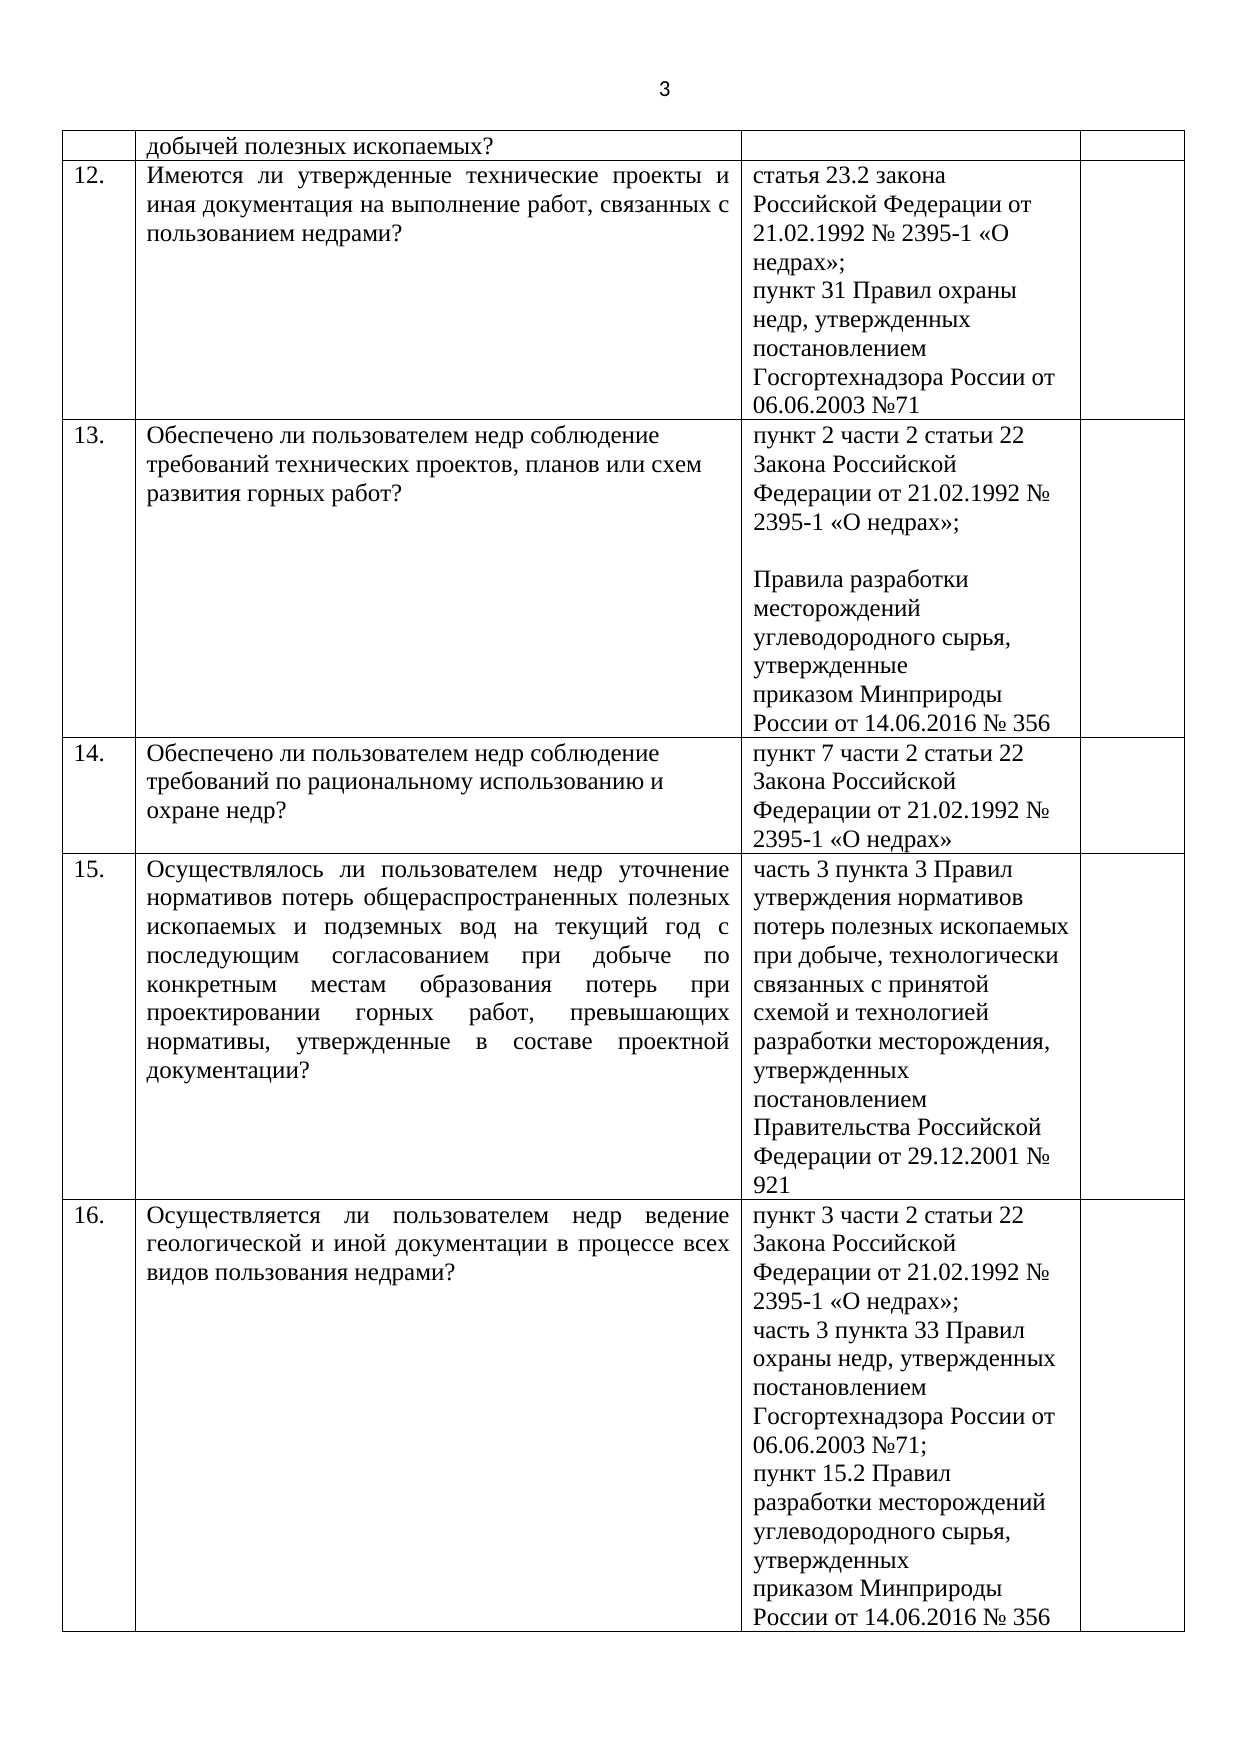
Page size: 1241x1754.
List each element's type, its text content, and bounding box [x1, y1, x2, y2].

table_cell [1081, 738, 1184, 853]
table_cell Обеспечено ли пользователем недр соблюдение требований по рациональному использованию и охране недр? [136, 738, 741, 853]
table_cell [63, 1200, 135, 1631]
table_cell Имеются ли утвержденные технические проекты и иная документация на выполнение работ, связанных с пользованием недрами? [136, 161, 741, 419]
table_cell [63, 738, 135, 853]
table_cell пункт 2 части 2 статьи 22 Закона Российской Федерации от 21.02.1992 № 2395-1 «О недрах»; Правила разработки месторождений углеводородного сырья, утвержденные приказом Минприроды России от 14.06.2016 № 356 [742, 420, 1080, 737]
table_cell [1081, 420, 1184, 737]
table_cell [63, 131, 135, 159]
table_cell [1081, 854, 1184, 1199]
table_cell Осуществляется ли пользователем недр ведение геологической и иной документации в процессе всех видов пользования недрами? [136, 1200, 741, 1631]
table_cell [63, 161, 135, 419]
table_cell [1081, 131, 1184, 159]
table_cell часть 3 пункта 3 Правил утверждения нормативов потерь полезных ископаемых при добыче, технологически связанных с принятой схемой и технологией разработки месторождения, утвержденных постановлением Правительства Российской Федерации от 29.12.2001 № 921 [742, 854, 1080, 1199]
table_cell пункт 7 части 2 статьи 22 Закона Российской Федерации от 21.02.1992 № 2395-1 «О недрах» [742, 738, 1080, 853]
table_cell пункт 3 части 2 статьи 22 Закона Российской Федерации от 21.02.1992 № 2395-1 «О недрах»; часть 3 пункта 33 Правил охраны недр, утвержденных постановлением Госгортехнадзора России от 06.06.2003 №71; пункт 15.2 Правил разработки месторождений углеводородного сырья, утвержденных приказом Минприроды России от 14.06.2016 № 356 [742, 1200, 1080, 1631]
table_cell статья 23.2 закона Российской Федерации от 21.02.1992 № 2395-1 «О недрах»; пункт 31 Правил охраны недр, утвержденных постановлением Госгортехнадзора России от 06.06.2003 №71 [742, 161, 1080, 419]
table_cell [1081, 161, 1184, 419]
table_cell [136, 131, 741, 159]
table_cell [63, 420, 135, 737]
table_cell [63, 854, 135, 1199]
table_cell Осуществлялось ли пользователем недр уточнение нормативов потерь общераспространенных полезных ископаемых и подземных вод на текущий год с последующим согласованием при добыче по конкретным местам образования потерь при проектировании горных работ, превышающих нормативы, утвержденные в составе проектной документации? [136, 854, 741, 1199]
table_cell Обеспечено ли пользователем недр соблюдение требований технических проектов, планов или схем развития горных работ? [136, 420, 741, 737]
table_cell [742, 131, 1080, 159]
table_cell [1081, 1200, 1184, 1631]
